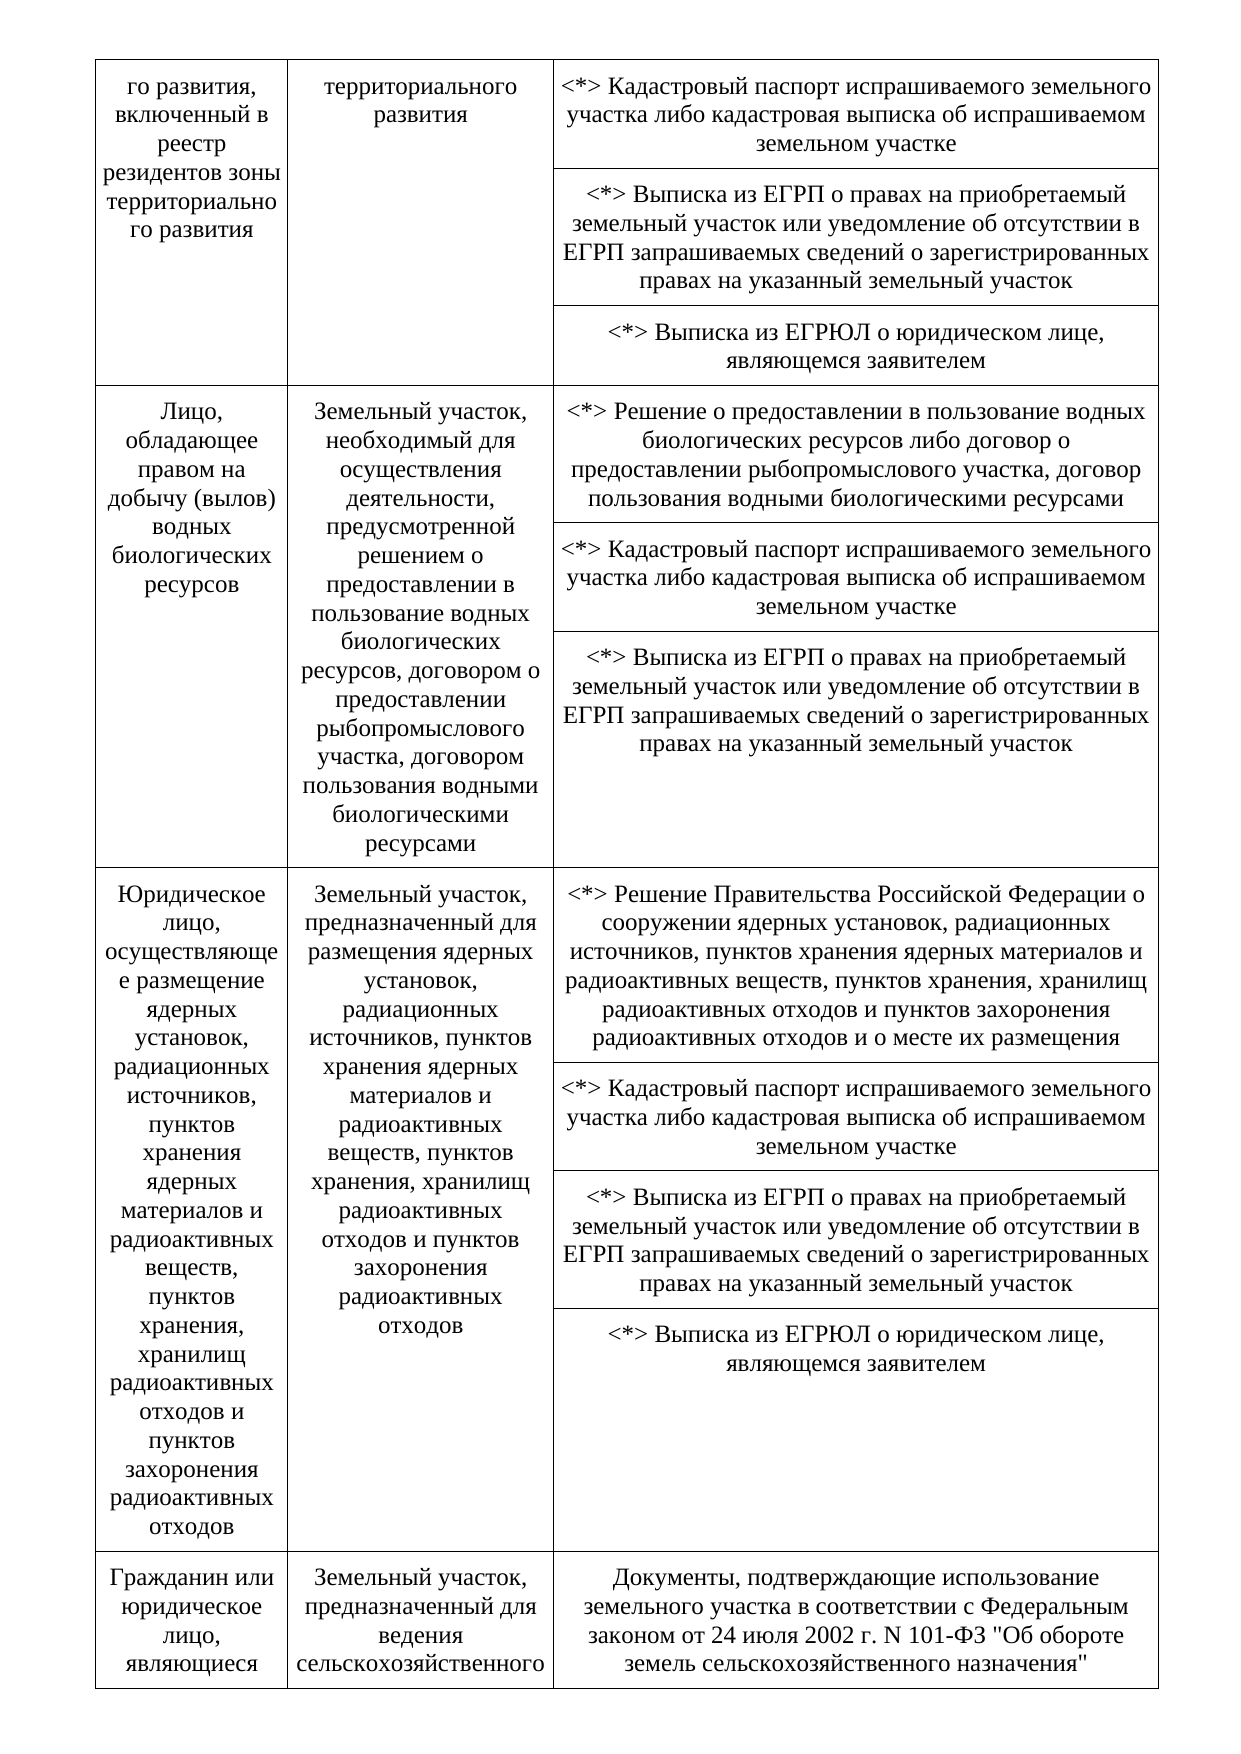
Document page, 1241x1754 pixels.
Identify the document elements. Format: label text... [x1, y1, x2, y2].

table_cell <*> Выписка из ЕГРЮЛ о юридическом лице, являющемся заявителем [554, 1309, 1158, 1551]
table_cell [288, 60, 553, 385]
table_cell <*> Кадастровый паспорт испрашиваемого земельного участка либо кадастровая выписка об испрашиваемом земельном участке [554, 1063, 1158, 1170]
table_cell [96, 60, 287, 385]
table_cell Лицо, обладающее правом на добычу (вылов) водных биологических ресурсов [96, 386, 287, 867]
table_cell <*> Выписка из ЕГРЮЛ о юридическом лице, являющемся заявителем [554, 306, 1158, 385]
table_cell Юридическое лицо, осуществляющее размещение ядерных установок, радиационных источников, пунктов хранения ядерных материалов и радиоактивных веществ, пунктов хранения, хранилищ радиоактивных отходов и пунктов захоронения радиоактивных отходов [96, 868, 287, 1551]
table_cell <*> Кадастровый паспорт испрашиваемого земельного участка либо кадастровая выписка об испрашиваемом земельном участке [554, 60, 1158, 168]
table_cell Земельный участок, предназначенный для размещения ядерных установок, радиационных источников, пунктов хранения ядерных материалов и радиоактивных веществ, пунктов хранения, хранилищ радиоактивных отходов и пунктов захоронения радиоактивных отходов [288, 868, 553, 1551]
table_cell <*> Решение о предоставлении в пользование водных биологических ресурсов либо договор о предоставлении рыбопромыслового участка, договор пользования водными биологическими ресурсами [554, 386, 1158, 522]
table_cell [96, 1552, 287, 1688]
table_cell Земельный участок, необходимый для осуществления деятельности, предусмотренной решением о предоставлении в пользование водных биологических ресурсов, договором о предоставлении рыбопромыслового участка, договором пользования водными биологическими ресурсами [288, 386, 553, 867]
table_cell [288, 1552, 553, 1688]
table_cell <*> Кадастровый паспорт испрашиваемого земельного участка либо кадастровая выписка об испрашиваемом земельном участке [554, 523, 1158, 631]
table_cell <*> Решение Правительства Российской Федерации о сооружении ядерных установок, радиационных источников, пунктов хранения ядерных материалов и радиоактивных веществ, пунктов хранения, хранилищ радиоактивных отходов и пунктов захоронения радиоактивных отходов и о месте их размещения [554, 868, 1158, 1062]
table_cell Документы, подтверждающие использование земельного участка в соответствии с Федеральным законом от 24 июля 2002 г. N 101-ФЗ "Об обороте земель сельскохозяйственного назначения" [554, 1552, 1158, 1688]
